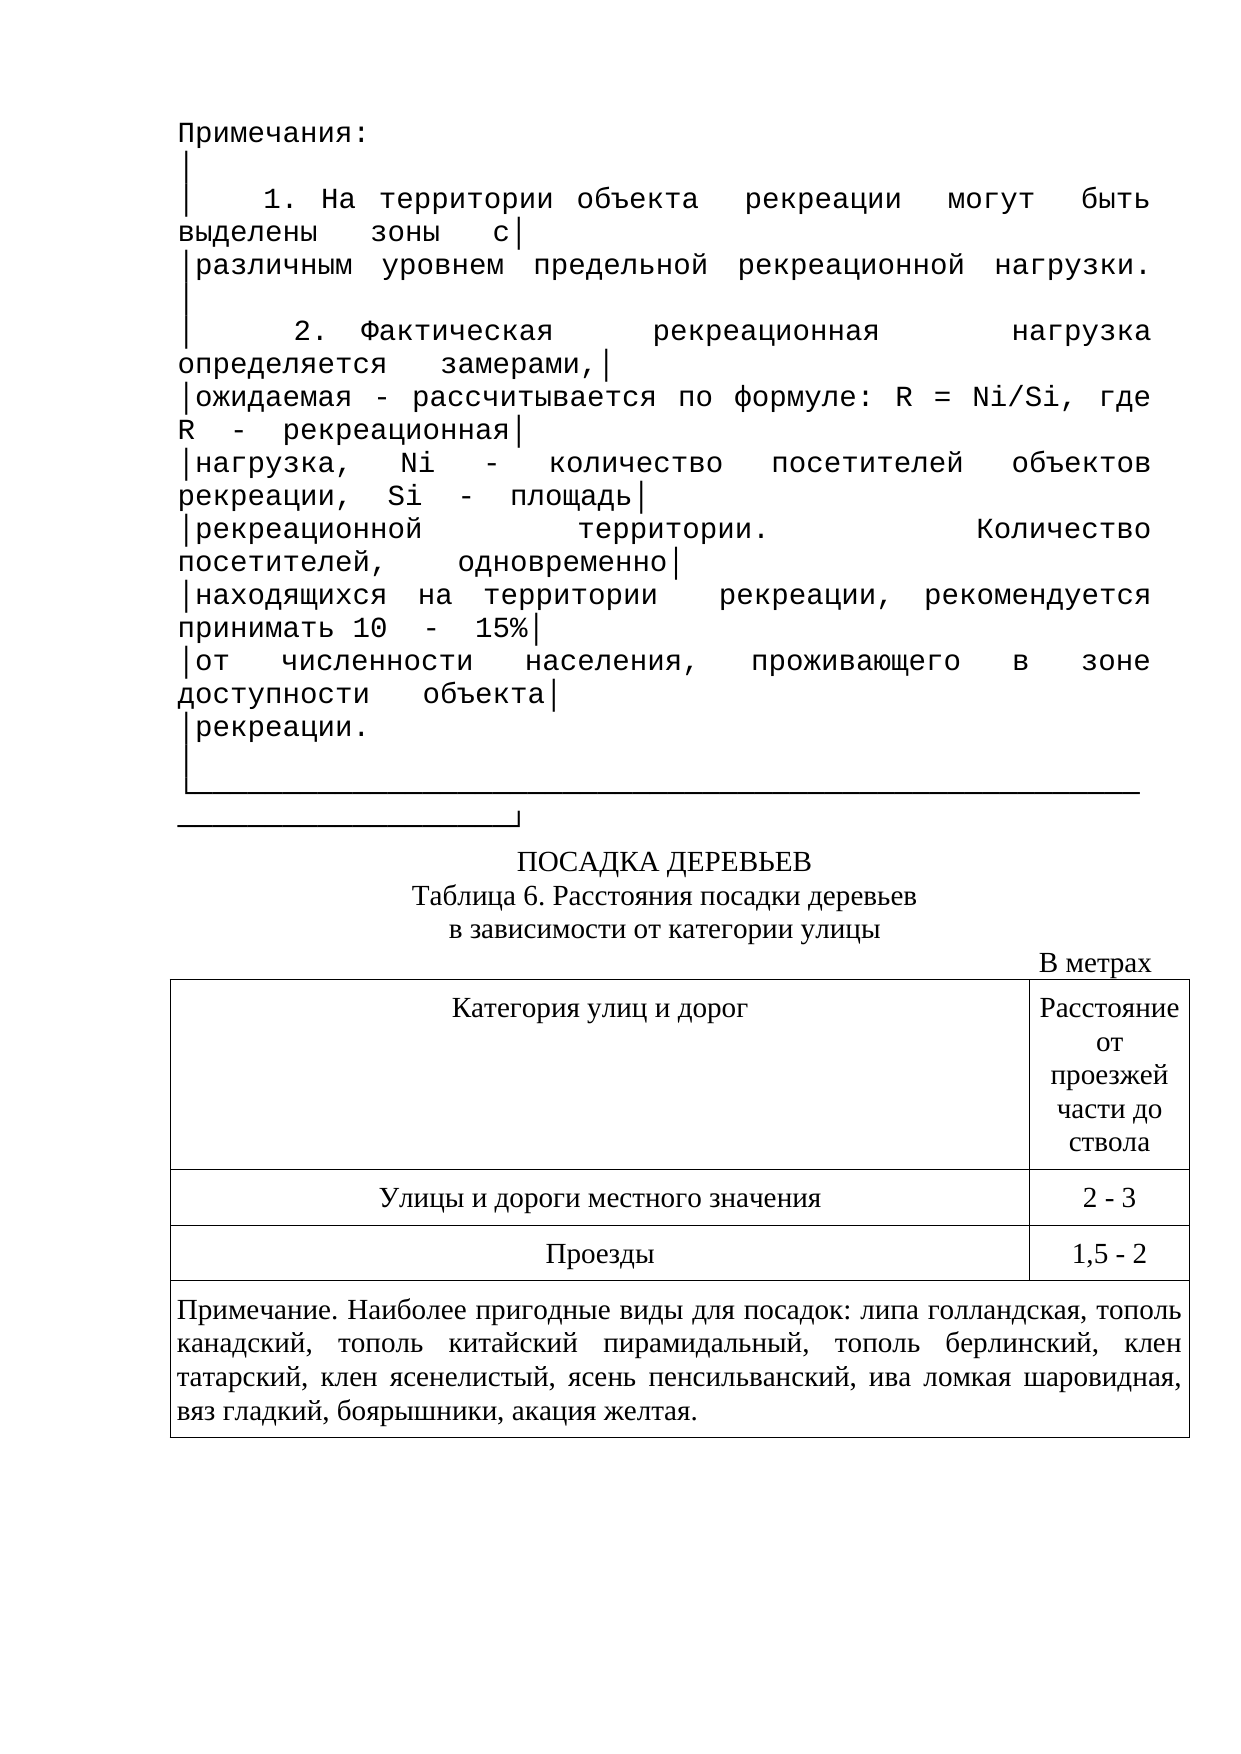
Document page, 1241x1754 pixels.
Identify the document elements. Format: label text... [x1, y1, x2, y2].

text в зависимости от категории улицы [177, 912, 1152, 945]
text │ 1. На территории объекта рекреации могут быть выделены зоны с│ [177, 184, 1152, 250]
text │рекреации. │ [187, 712, 1152, 778]
text │ 2. Фактическая рекреационная нагрузка определяется замерами,│ [177, 316, 1152, 382]
table_cell Примечание. Наиболее пригодные виды для посадок: липа голландская, тополь канадский, тополь китайский пирамидальный, тополь берлинский, клен татарский, клен ясенелистый, ясень пенсильванский, ива ломкая шаровидная, вяз гладкий, боярышники, акация желтая. [171, 1281, 1189, 1437]
text Таблица 6. Расстояния посадки деревьев [177, 878, 1152, 912]
text │от численности населения, проживающего в зоне доступности объекта│ [177, 646, 1152, 712]
text └─────────────────────────────────────────────────────────────────────────┘ [177, 778, 1152, 844]
text │нагрузка, Ni - количество посетителей объектов рекреации, Si - площадь│ [177, 448, 1152, 514]
table_header Категория улиц и дорог [171, 980, 1029, 1169]
table_header Расстояние от проезжей части до ствола [1030, 980, 1189, 1169]
text │ожидаемая - рассчитывается по формуле: R = Ni/Si, где R - рекреационная│ [177, 382, 1152, 448]
text Примечания: │ [177, 118, 1152, 184]
text В метрах [177, 945, 1152, 979]
text ПОСАДКА ДЕРЕВЬЕВ [177, 844, 1152, 878]
table_cell Проезды [171, 1226, 1029, 1280]
text │рекреационной территории. Количество посетителей, одновременно│ [177, 514, 1152, 580]
table_cell 1,5 - 2 [1030, 1226, 1189, 1280]
table_cell 2 - 3 [1030, 1170, 1189, 1224]
table_cell Улицы и дороги местного значения [171, 1170, 1029, 1224]
text │различным уровнем предельной рекреационной нагрузки. │ [187, 250, 1152, 316]
text │находящихся на территории рекреации, рекомендуется принимать 10 - 15%│ [177, 580, 1152, 646]
